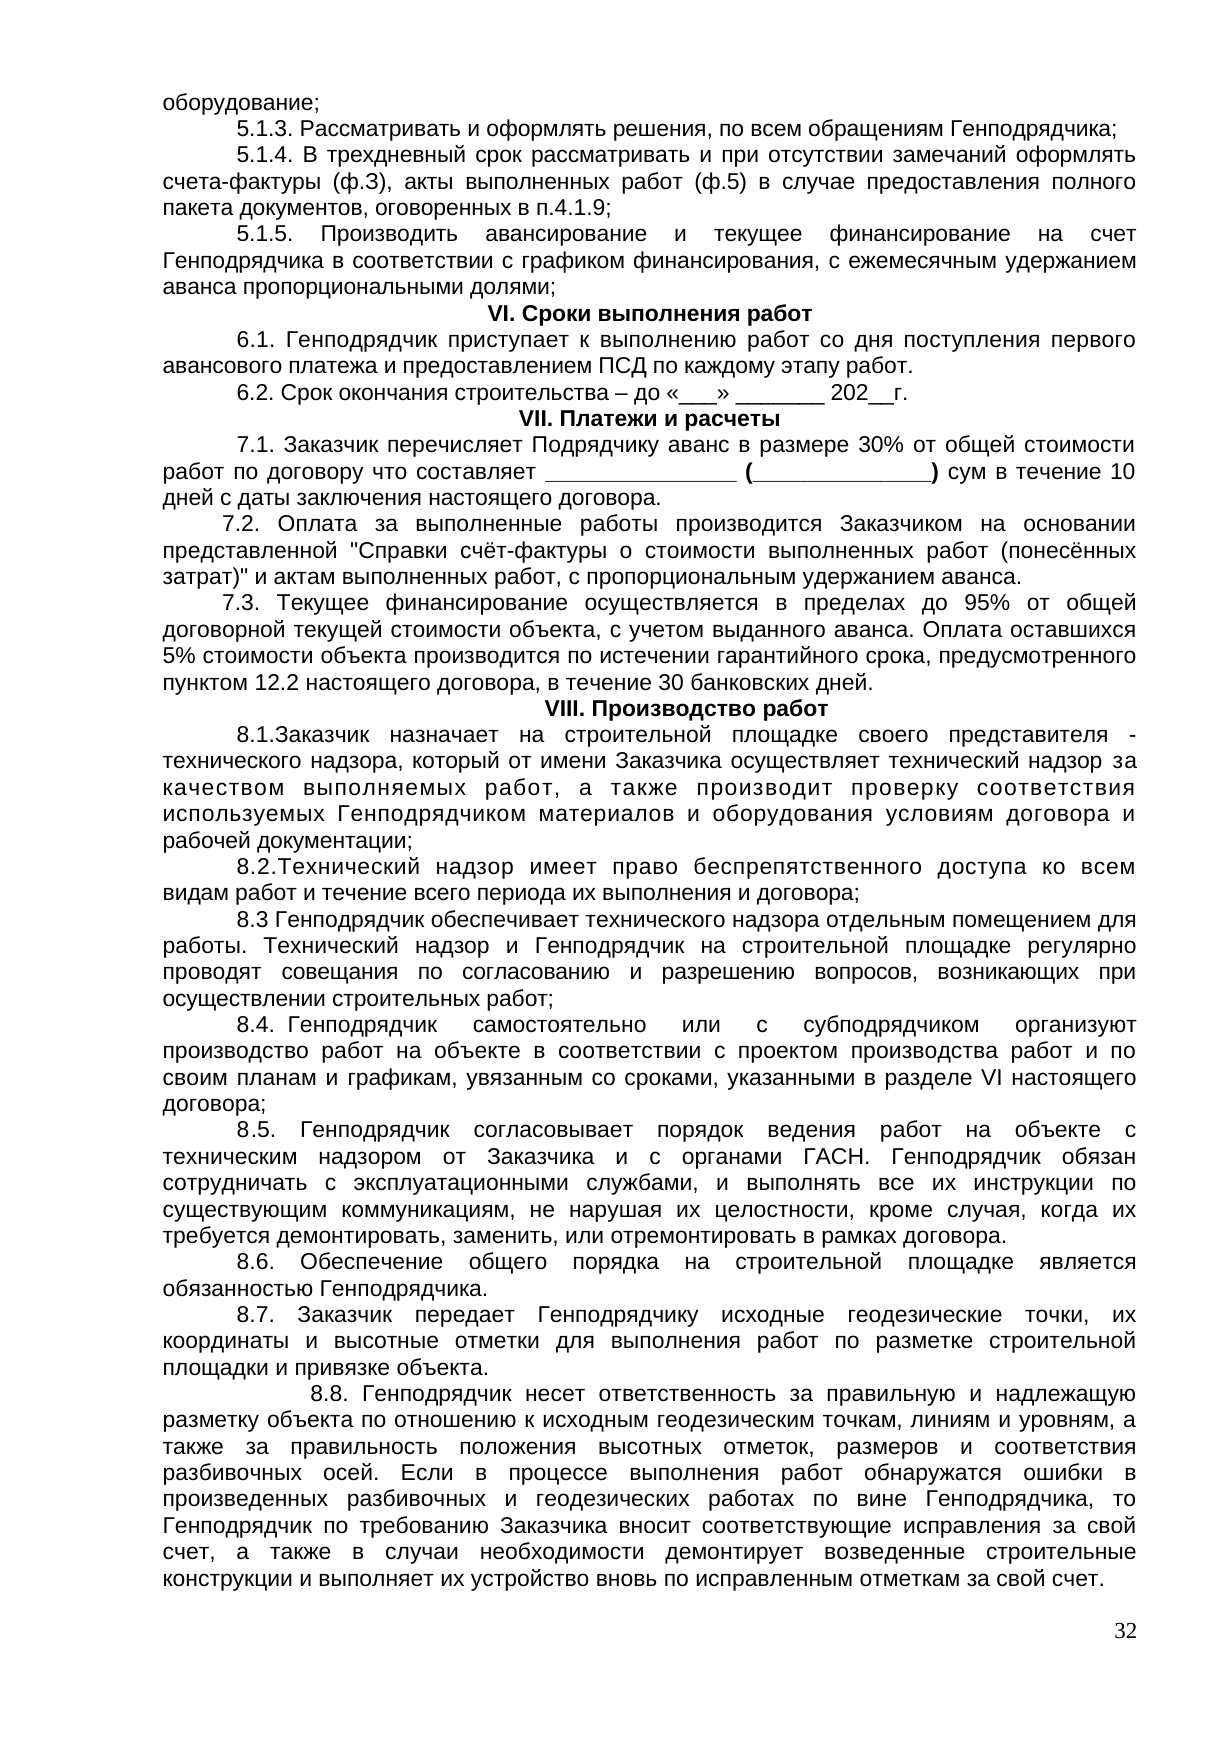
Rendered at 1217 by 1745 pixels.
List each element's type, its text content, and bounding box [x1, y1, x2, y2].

text 5.1.5. Производить авансирование и текущее финансирование на счет Генподрядчика в соответствии с графиком финансирования, с ежемесячным удержанием аванса пропорциональными долями; [162, 220, 1137, 299]
text 8.8. Генподрядчик несет ответственность за правильную и надлежащую разметку объекта по отношению к исходным геодезическим точкам, линиям и уровням, а также за правильность положения высотных отметок, размеров и соответствия разбивочных осей. Если в процессе выполнения работ обнаружатся ошибки в произведенных разбивочных и геодезических работах по вине Генподрядчика, то Генподрядчик по требованию Заказчика вносит соответствующие исправления за свой счет, а также в случаи необходимости демонтирует возведенные строительные конструкции и выполняет их устройство вновь по исправленным отметкам за свой счет. [162, 1380, 1137, 1591]
text 8.2.Технический надзор имеет право беспрепятственного доступа ко всем видам работ и течение всего периода их выполнения и договора; [162, 853, 1137, 906]
text 6.1. Генподрядчик приступает к выполнению работ со дня поступления первого авансового платежа и предоставлением ПСД по каждому этапу работ. [162, 326, 1137, 378]
text 5.1.3. Рассматривать и оформлять решения, по всем обращениям Генподрядчика; [162, 115, 1137, 141]
text 7.3. Текущее финансирование осуществляется в пределах до 95% от общей договорной текущей стоимости объекта, с учетом выданного аванса. Оплата оставшихся 5% стоимости объекта производится по истечении гарантийного срока, предусмотренного пунктом 12.2 настоящего договора, в течение 30 банковских дней. [162, 589, 1137, 695]
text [162, 89, 1137, 115]
text VI. Сроки выполнения работ [162, 299, 1137, 326]
text 7.1. Заказчик перечисляет Подрядчику аванс в размере 30% от общей стоимости работ по договору что составляет _______________ (______________) сум в течение 10 дней с даты заключения настоящего договора. [162, 431, 1136, 510]
text 8.1.Заказчик назначает на строительной площадке своего представителя - технического надзора, который от имени Заказчика осуществляет технический надзор за качеством выполняемых работ, а также производит проверку соответствия используемых Генподрядчиком материалов и оборудования условиям договора и рабочей документации; [162, 721, 1137, 853]
text 8.3 Генподрядчик обеспечивает технического надзора отдельным помещением для работы. Технический надзор и Генподрядчик на строительной площадке регулярно проводят совещания по согласованию и разрешению вопросов, возникающих при осуществлении строительных работ; [162, 906, 1137, 1011]
text VII. Платежи и расчеты [162, 405, 1137, 431]
text 8.5. Генподрядчик согласовывает порядок ведения работ на объекте с техническим надзором от Заказчика и с органами ГАСН. Генподрядчик обязан сотрудничать с эксплуатационными службами, и выполнять все их инструкции по существующим коммуникациям, не нарушая их целостности, кроме случая, когда их требуется демонтировать, заменить, или отремонтировать в рамках договора. [162, 1116, 1137, 1248]
text 8.4. Генподрядчик самостоятельно или с субподрядчиком организуют производство работ на объекте в соответствии с проектом производства работ и по своим планам и графикам, увязанным со сроками, указанными в разделе VI настоящего договора; [162, 1011, 1137, 1116]
text 6.2. Срок окончания строительства – до «___» _______ 202__г. [162, 378, 1137, 405]
text VIII. Производство работ [162, 695, 1137, 721]
text 8.6. Обеспечение общего порядка на строительной площадке является обязанностью Генподрядчика. [162, 1248, 1137, 1301]
text 7.2. Оплата за выполненные работы производится Заказчиком на основании представленной "Справки счёт-фактуры о стоимости выполненных работ (понесённых затрат)" и актам выполненных работ, с пропорциональным удержанием аванса. [162, 510, 1137, 589]
text 5.1.4. В трехдневный срок рассматривать и при отсутствии замечаний оформлять счета-фактуры (ф.З), акты выполненных работ (ф.5) в случае предоставления полного пакета документов, оговоренных в п.4.1.9; [162, 141, 1137, 220]
text 8.7. Заказчик передает Генподрядчику исходные геодезические точки, их координаты и высотные отметки для выполнения работ по разметке строительной площадки и привязке объекта. [162, 1301, 1137, 1380]
